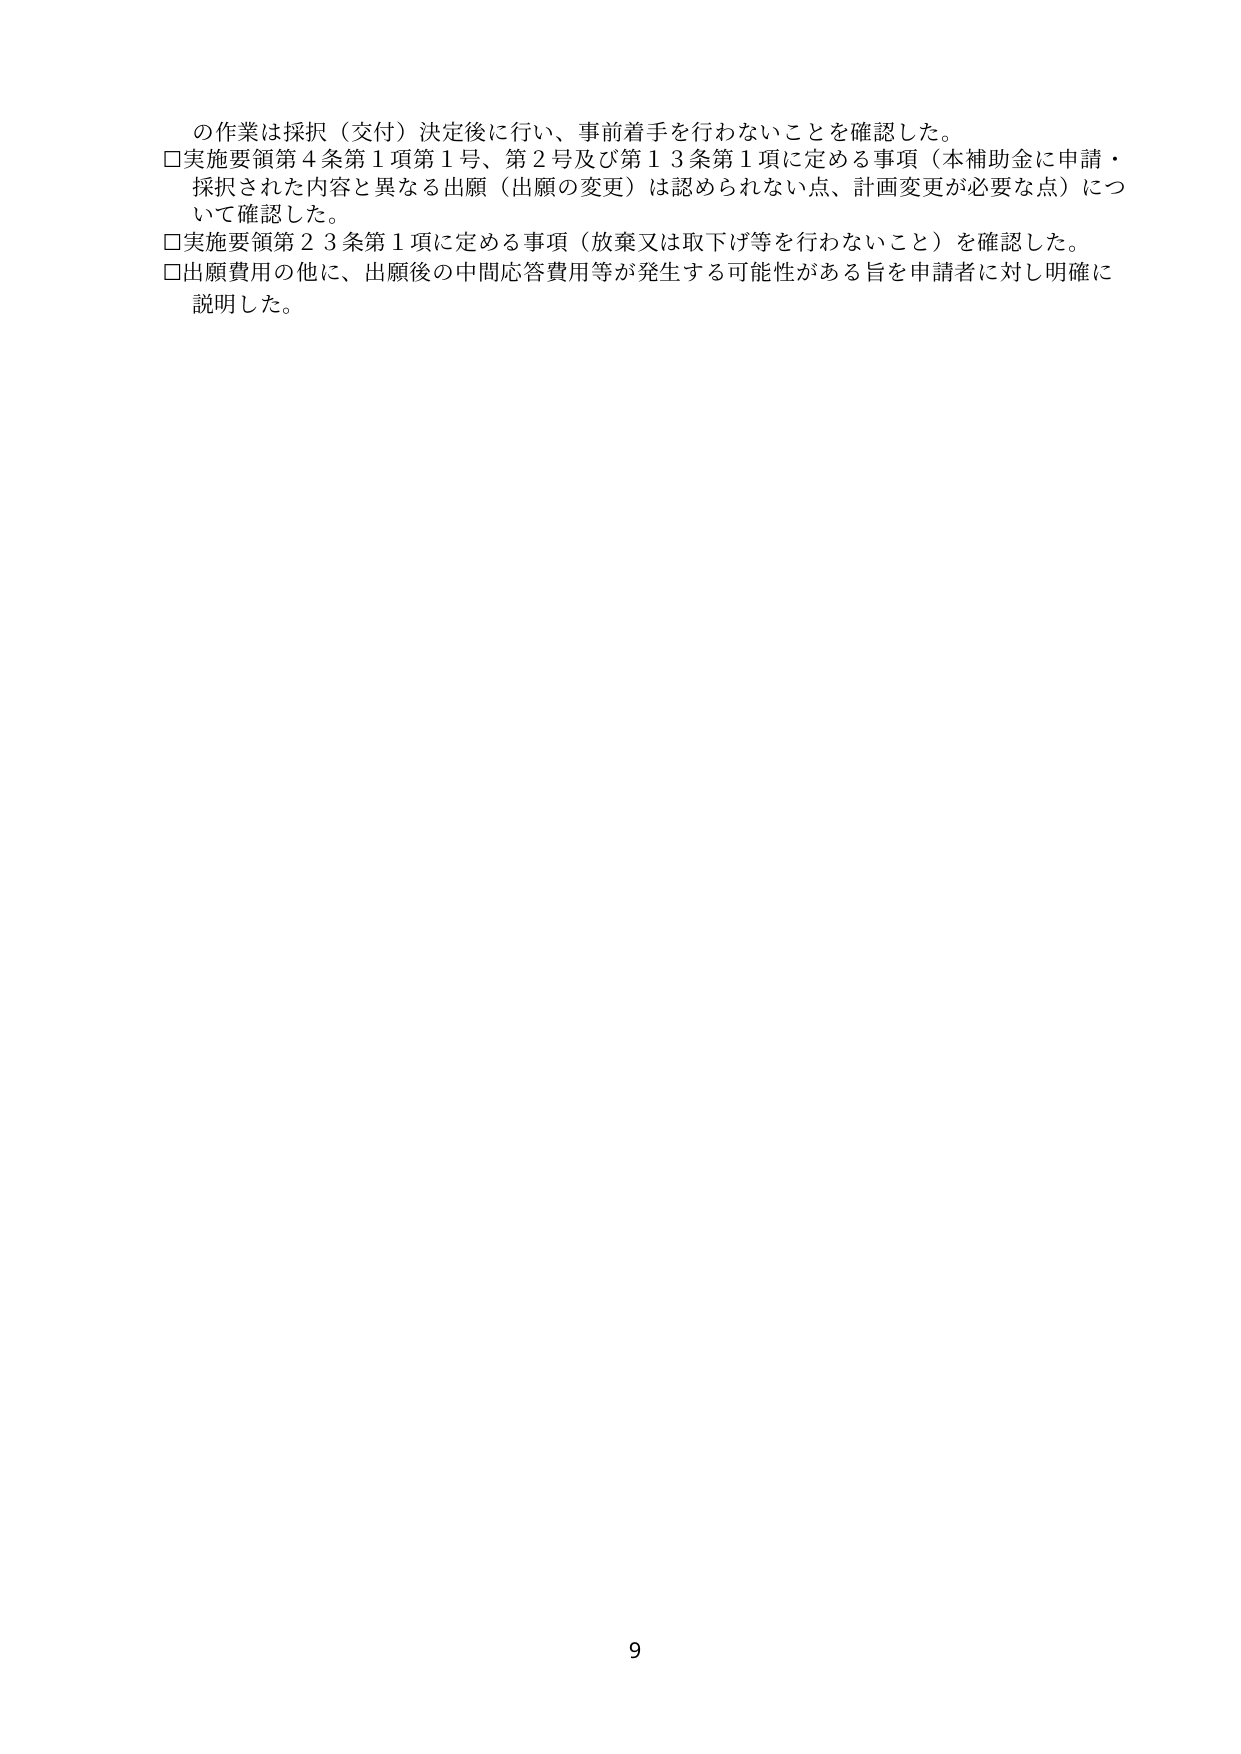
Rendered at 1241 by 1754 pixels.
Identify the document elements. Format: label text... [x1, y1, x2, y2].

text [162, 118, 1129, 146]
text 出願費用の他に、出願後の中間応答費用等が発生する可能性がある旨を申請者に対し明確に説明した。 [162, 256, 1122, 319]
text 実施要領第４条第１項第１号、第２号及び第１３条第１項に定める事項（本補助金に申請・採択された内容と異なる出願（出願の変更）は認められない点、計画変更が必要な点）について確認した。 [162, 146, 1129, 228]
text 実施要領第２３条第１項に定める事項（放棄又は取下げ等を行わないこと）を確認した。 [162, 228, 1129, 256]
